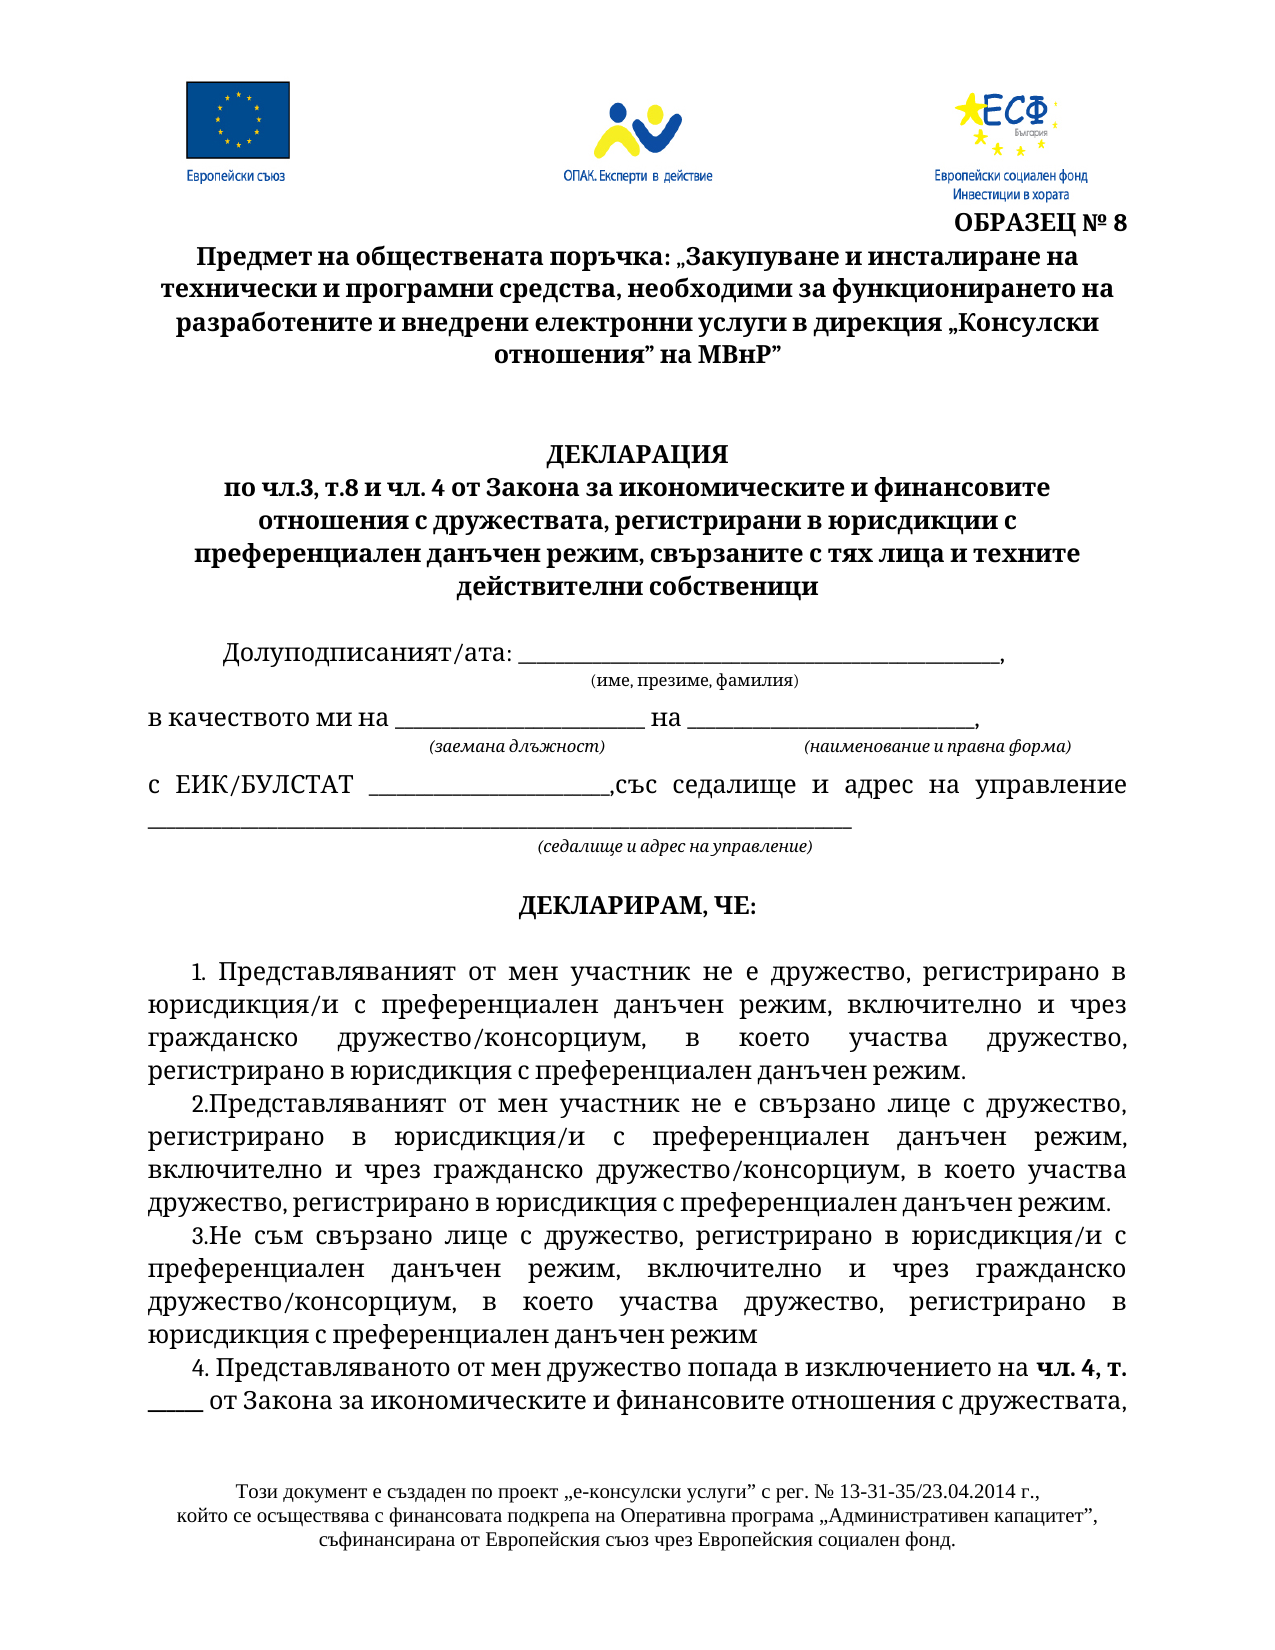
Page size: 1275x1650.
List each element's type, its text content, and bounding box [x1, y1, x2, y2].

text ОБРАЗЕЦ № 8 [148, 209, 1127, 238]
text Долуподписаният/ата: ____________________________________________________, [148, 639, 1127, 667]
text 3.Не съм свързано лице с дружество, регистрирано в юрисдикция/и с преференциален данъчен режим, включително и чрез гражданско дружество/консорциум, в което участва дружество, регистрирано в юрисдикция с преференциален данъчен режим [148, 1222, 1127, 1350]
text Предмет на обществената поръчка: „Закупуване и инсталиране на технически и програмни средства, необходими за функционирането на разработените и внедрени електронни услуги в дирекция „Консулски отношения” на МВнР” [148, 242, 1127, 370]
picture [147, 75, 1120, 210]
text ДЕКЛАРАЦИЯ [148, 441, 1127, 469]
text (име, презиме, фамилия) [517, 672, 1127, 691]
text 2.Представляваният от мен участник не е свързано лице с дружество, регистрирано в юрисдикция/и с преференциален данъчен режим, включително и чрез гражданско дружество/консорциум, в което участва дружество, регистрирано в юрисдикция с преференциален данъчен режим. [148, 1090, 1127, 1218]
text 1. Представляваният от мен участник не е дружество, регистрирано в юрисдикция/и с преференциален данъчен режим, включително и чрез гражданско дружество/консорциум, в което участва дружество, регистрирано в юрисдикция с преференциален данъчен режим. [148, 958, 1127, 1086]
text с ЕИК/БУЛСТАТ __________________________,със седалище и адрес на управление ____________________________________________________________________________ [148, 771, 1127, 833]
text (седалище и адрес на управление) [148, 837, 1127, 856]
text ДЕКЛАРИРАМ, ЧЕ: [148, 892, 1127, 921]
text в качеството ми на ___________________________ на _______________________________, [148, 704, 1127, 733]
text (заемана длъжност) (наименование и правна форма) [148, 737, 1127, 756]
text по чл.3, т.8 и чл. 4 от Закона за икономическите и финансовите отношения с дружествата, регистрирани в юрисдикции с преференциален данъчен режим, свързаните с тях лица и техните действителни собственици [148, 473, 1127, 601]
